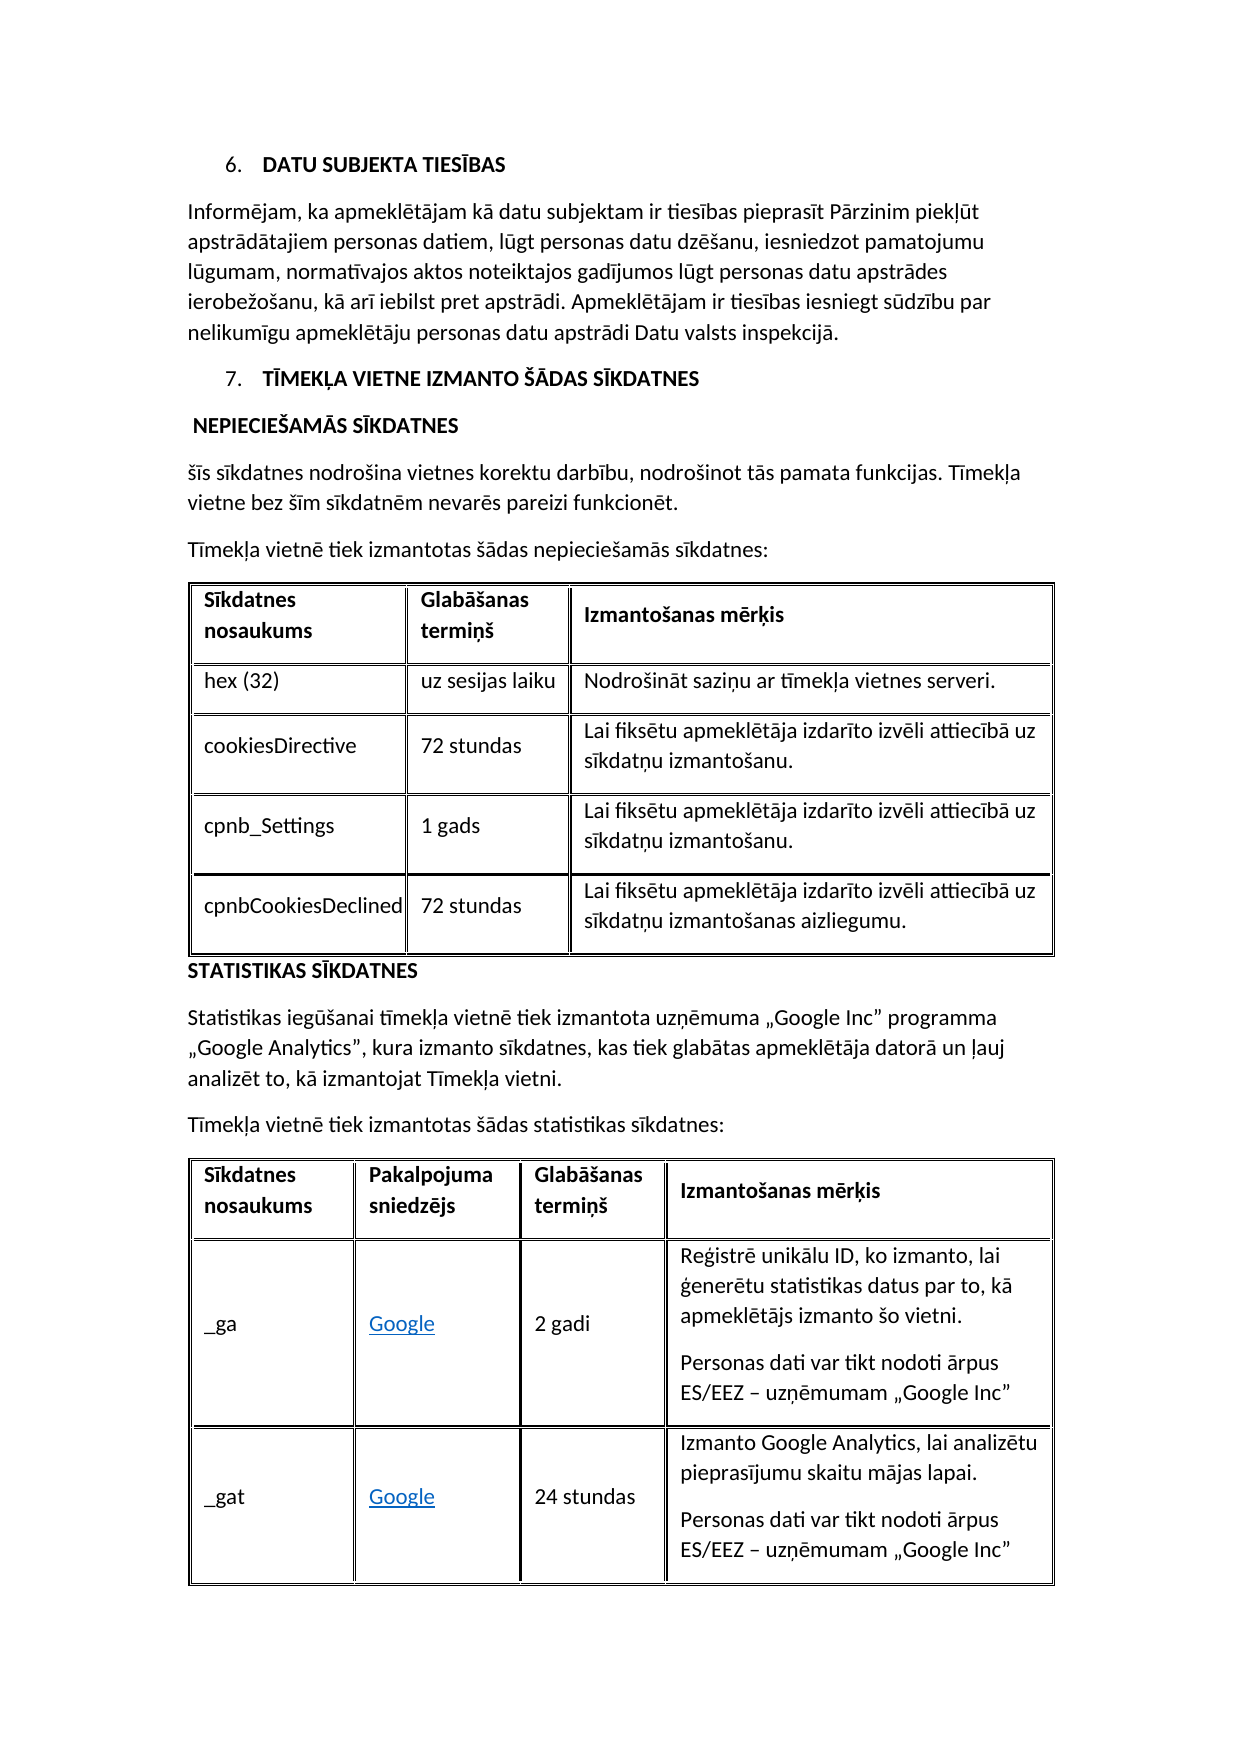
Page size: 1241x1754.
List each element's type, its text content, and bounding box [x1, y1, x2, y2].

text Statistikas iegūšanai tīmekļa vietnē tiek izmantota uzņēmuma „Google Inc” programma „Google Analytics”, kura izmanto sīkdatnes, kas tiek glabātas apmeklētāja datorā un ļauj analizēt to, kā izmantojat Tīmekļa vietni. [187, 1003, 1053, 1092]
table_header Izmantošanas mērķis [570, 586, 1052, 662]
table_cell 72 stundas [408, 716, 568, 793]
table_cell _gat [192, 1425, 355, 1582]
table_header Pakalpojuma sniedzējs [355, 1161, 520, 1238]
table_cell Izmanto Google Analytics, lai analizētu pieprasījumu skaitu mājas lapai. Personas dati var tikt nodoti ārpus ES/EEZ – uzņēmumam „Google Inc” [666, 1425, 1052, 1582]
table_cell Nodrošināt saziņu ar tīmekļa vietnes serveri. [572, 663, 1052, 712]
table_header Sīkdatnes nosaukums [192, 586, 406, 662]
table_cell hex (32) [192, 663, 405, 712]
table_cell Lai fiksētu apmeklētāja izdarīto izvēli attiecībā uz sīkdatņu izmantošanu. [572, 713, 1052, 793]
table_cell 1 gads [408, 796, 568, 873]
table_cell _ga [190, 1238, 355, 1425]
table_cell uz sesijas laiku [408, 666, 568, 712]
table_cell Lai fiksētu apmeklētāja izdarīto izvēli attiecībā uz sīkdatņu izmantošanu. [570, 793, 1053, 873]
text NEPIECIEŠAMĀS SĪKDATNES [187, 411, 1053, 439]
text Tīmekļa vietnē tiek izmantotas šādas statistikas sīkdatnes: [187, 1111, 1053, 1138]
table_header Sīkdatnes nosaukums [192, 1161, 355, 1238]
text šīs sīkdatnes nodrošina vietnes korektu darbību, nodrošinot tās pamata funkcijas. Tīmekļa vietne bez šīm sīkdatnēm nevarēs pareizi funkcionēt. [187, 458, 1053, 517]
list TĪMEKĻA VIETNE IZMANTO ŠĀDAS SĪKDATNES [225, 364, 1053, 393]
table_cell 72 stundas [406, 873, 570, 953]
table_header Glabāšanas termiņš [520, 1159, 666, 1238]
text Informējam, ka apmeklētājam kā datu subjektam ir tiesības pieprasīt Pārzinim piekļūt apstrādātajiem personas datiem, lūgt personas datu dzēšanu, iesniedzot pamatojumu lūgumam, normatīvajos aktos noteiktajos gadījumos lūgt personas datu apstrādes ierobežošanu, kā arī iebilst pret apstrādi. Apmeklētājam ir tiesības iesniegt sūdzību par nelikumīgu apmeklētāju personas datu apstrādi Datu valsts inspekcijā. [187, 197, 1053, 346]
text Tīmekļa vietnē tiek izmantotas šādas nepieciešamās sīkdatnes: [187, 535, 1053, 563]
table_cell 24 stundas [520, 1425, 666, 1582]
table_cell Lai fiksētu apmeklētāja izdarīto izvēli attiecībā uz sīkdatņu izmantošanas aizliegumu. [570, 873, 1053, 953]
table_header Glabāšanas termiņš [406, 584, 570, 662]
table_header Izmantošanas mērķis [666, 1161, 1052, 1238]
table_cell Google [355, 1429, 520, 1582]
text STATISTIKAS SĪKDATNES [187, 956, 1053, 984]
table_cell cpnb_Settings [190, 793, 406, 873]
table_cell cpnbCookiesDeclined [190, 873, 406, 953]
table_cell Google [356, 1241, 519, 1425]
list DATU SUBJEKTA TIESĪBAS [225, 150, 1053, 178]
table_cell 2 gadi [522, 1241, 664, 1425]
table_cell cookiesDirective [192, 713, 405, 793]
